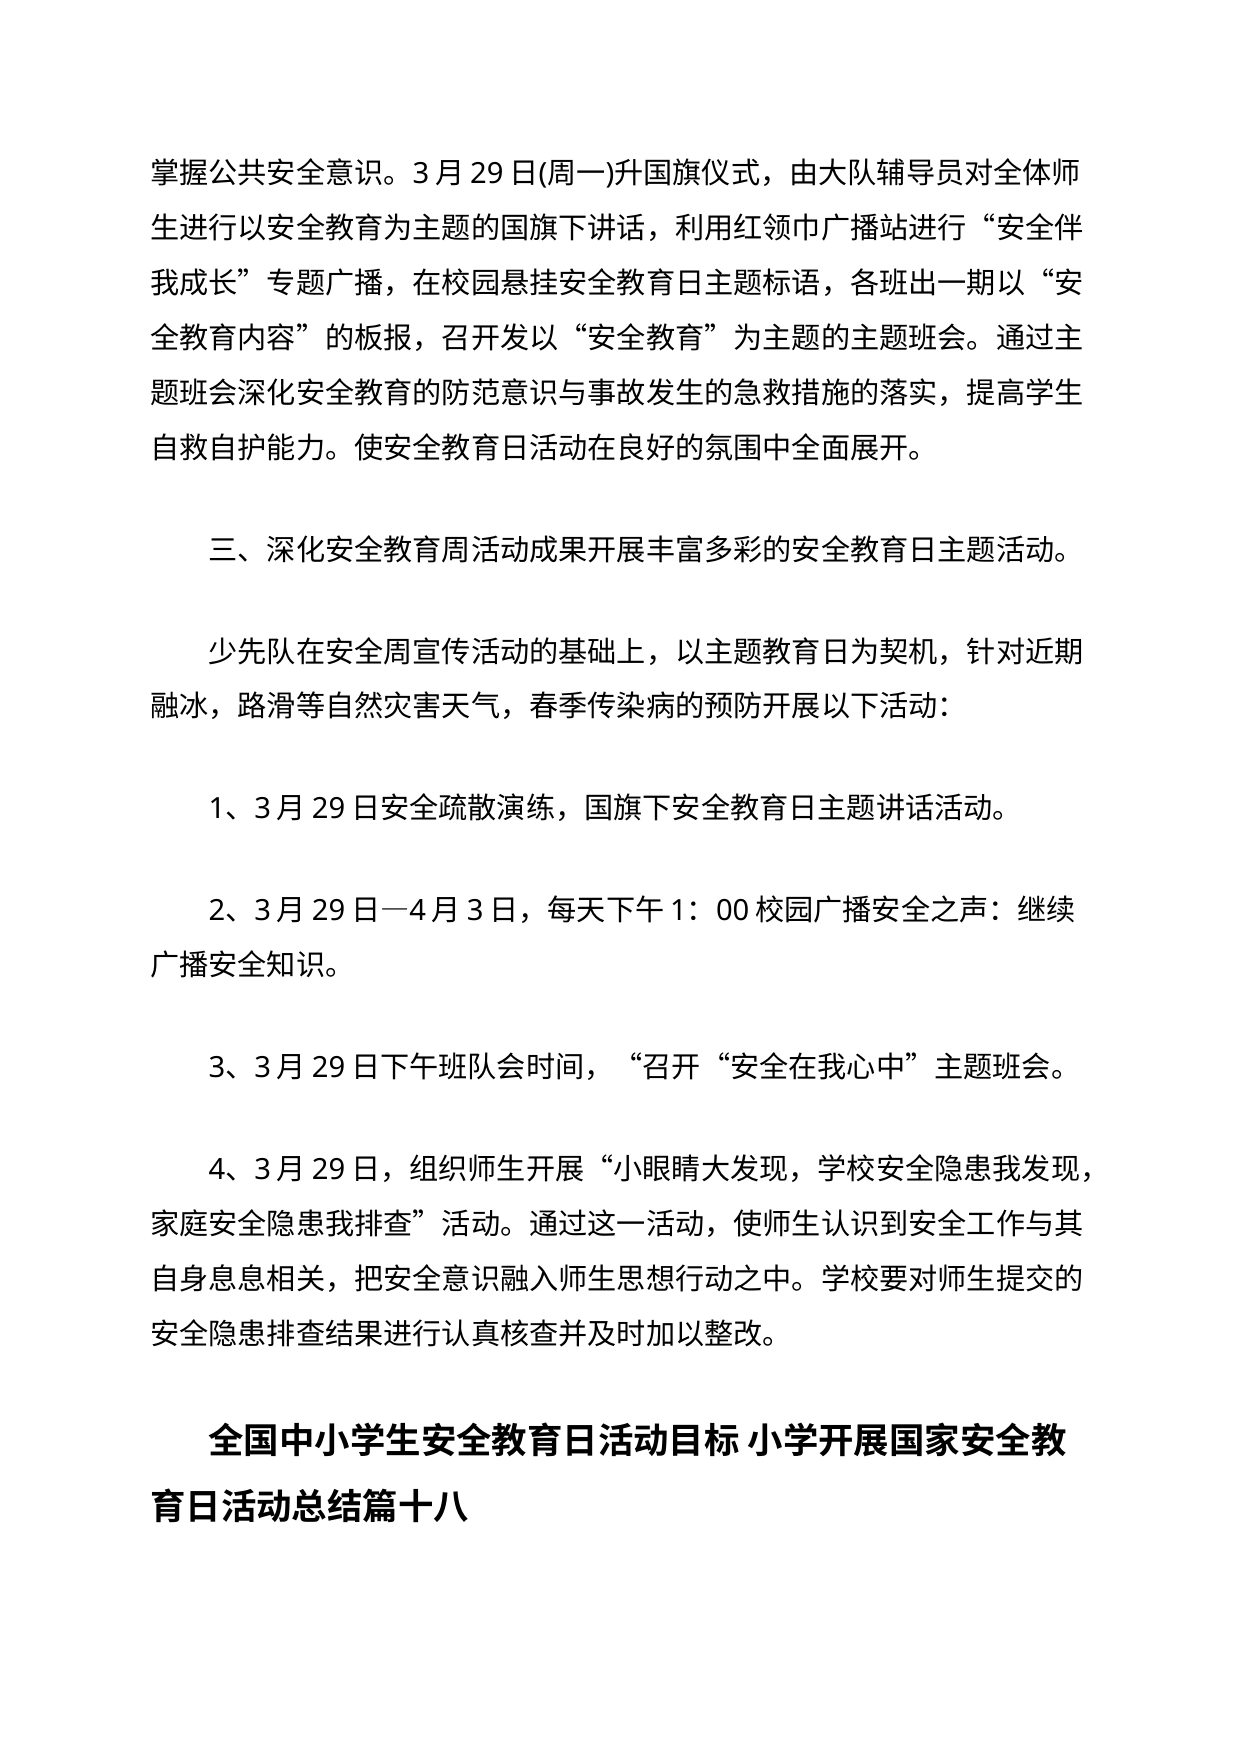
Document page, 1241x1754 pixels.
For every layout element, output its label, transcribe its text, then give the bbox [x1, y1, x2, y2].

text 4、3月29日，组织师生开展“小眼睛大发现，学校安全隐患我发现，家庭安全隐患我排查”活动。通过这一活动，使师生认识到安全工作与其自身息息相关，把安全意识融入师生思想行动之中。学校要对师生提交的安全隐患排查结果进行认真核查并及时加以整改。 [150, 1146, 1090, 1353]
text 少先队在安全周宣传活动的基础上，以主题教育日为契机，针对近期融冰，路滑等自然灾害天气，春季传染病的预防开展以下活动： [150, 628, 1090, 725]
text 2、3月29日—4月3日，每天下午1：00校园广播安全之声：继续广播安全知识。 [150, 887, 1090, 984]
text 3、3月29日下午班队会时间，“召开“安全在我心中”主题班会。 [150, 1043, 1090, 1086]
text 1、3月29日安全疏散演练，国旗下安全教育日主题讲话活动。 [150, 785, 1090, 827]
text 全国中小学生安全教育日活动目标 小学开展国家安全教育日活动总结篇十八 [150, 1412, 1090, 1530]
text 三、深化安全教育周活动成果开展丰富多彩的安全教育日主题活动。 [150, 526, 1090, 569]
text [150, 150, 1090, 467]
